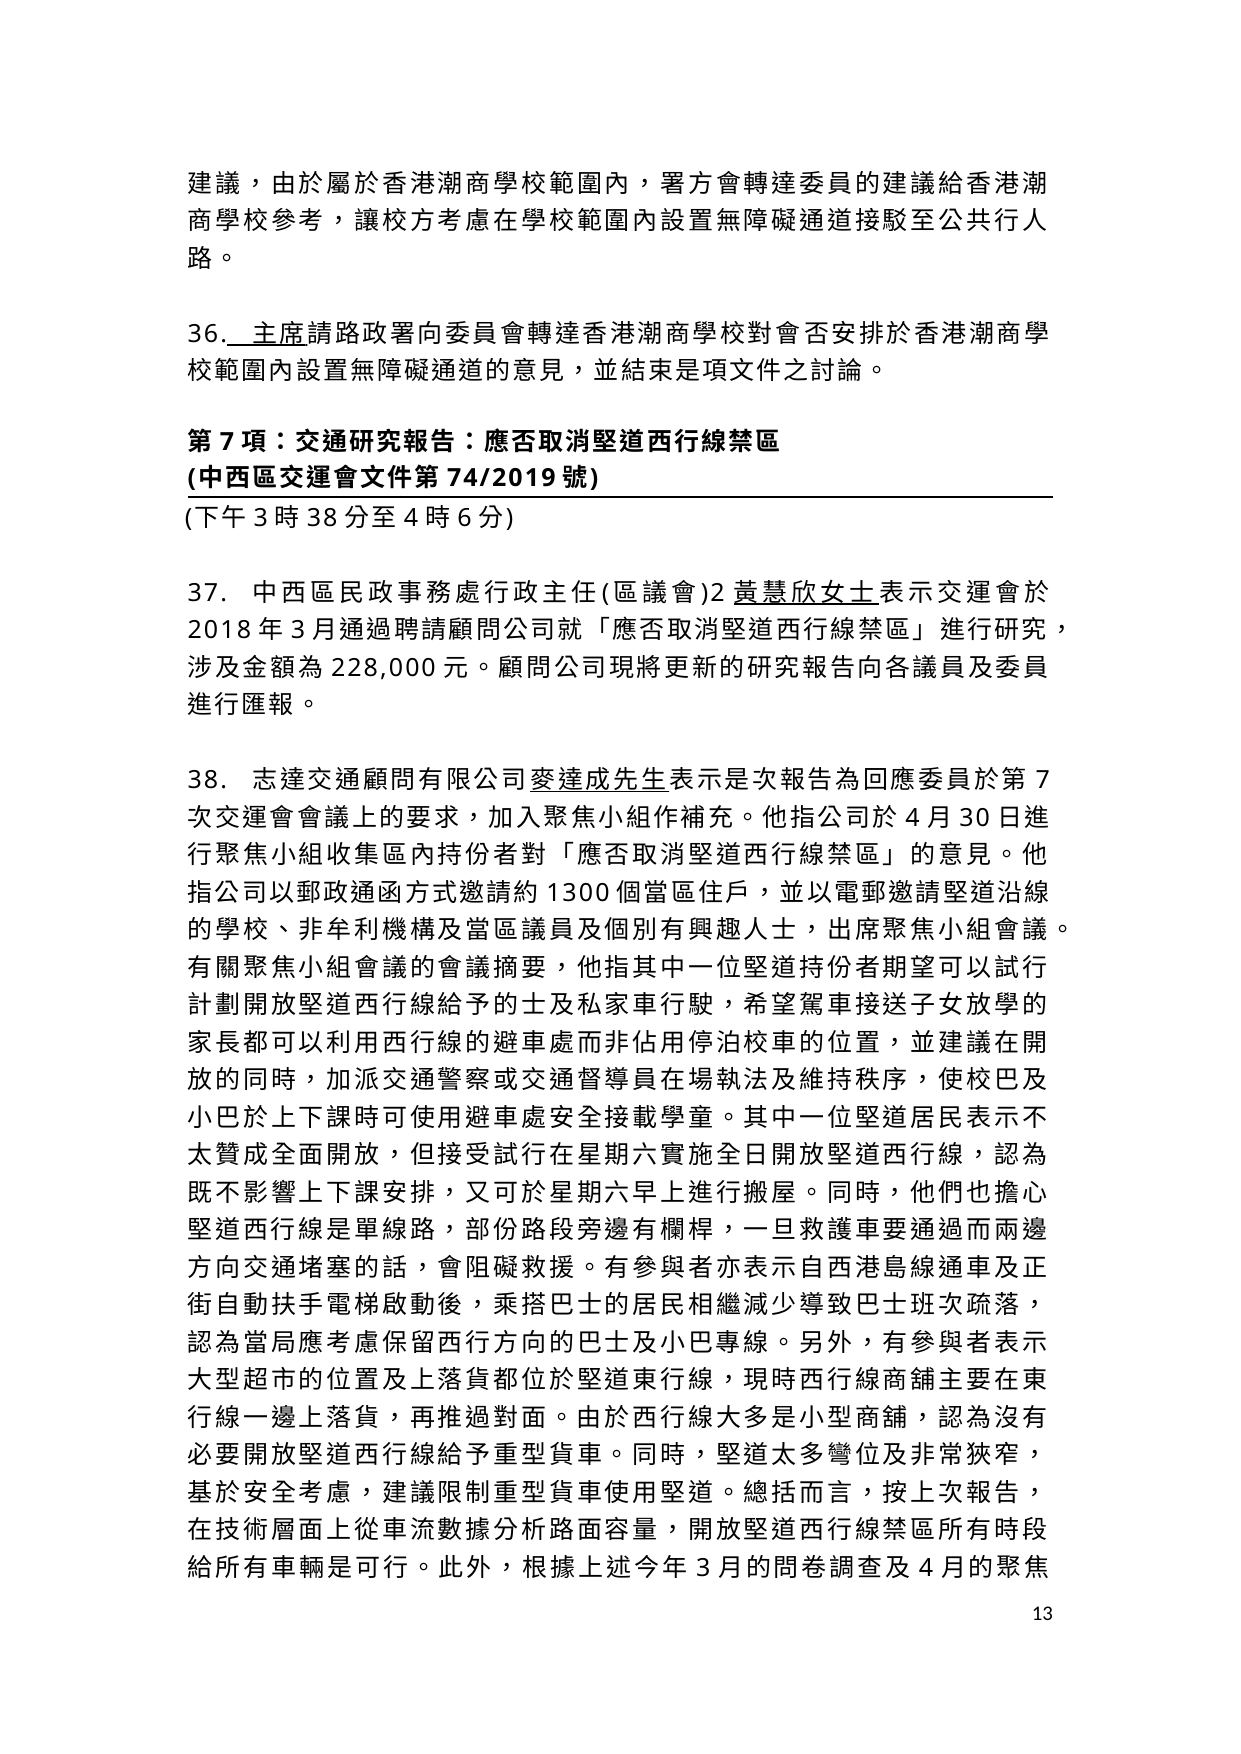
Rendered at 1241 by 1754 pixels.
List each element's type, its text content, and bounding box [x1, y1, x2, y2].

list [187, 759, 1050, 1584]
text (下午3時38分至4時6分) [184, 498, 1053, 534]
list 中西區民政事務處行政主任(區議會)2黃慧欣女士表示交運會於2018年3月通過聘請顧問公司就「應否取消堅道西行線禁區」進行研究，涉及金額為228,000元。顧問公司現將更新的研究報告向各議員及委員進行匯報。 [187, 571, 1050, 721]
text 第7項：交通研究報告：應否取消堅道西行線禁區 [187, 421, 1053, 458]
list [187, 162, 1050, 275]
text (中西區交運會文件第74/2019號) [187, 458, 1053, 498]
list 主席請路政署向委員會轉達香港潮商學校對會否安排於香港潮商學校範圍內設置無障礙通道的意見，並結束是項文件之討論。 [187, 312, 1050, 387]
